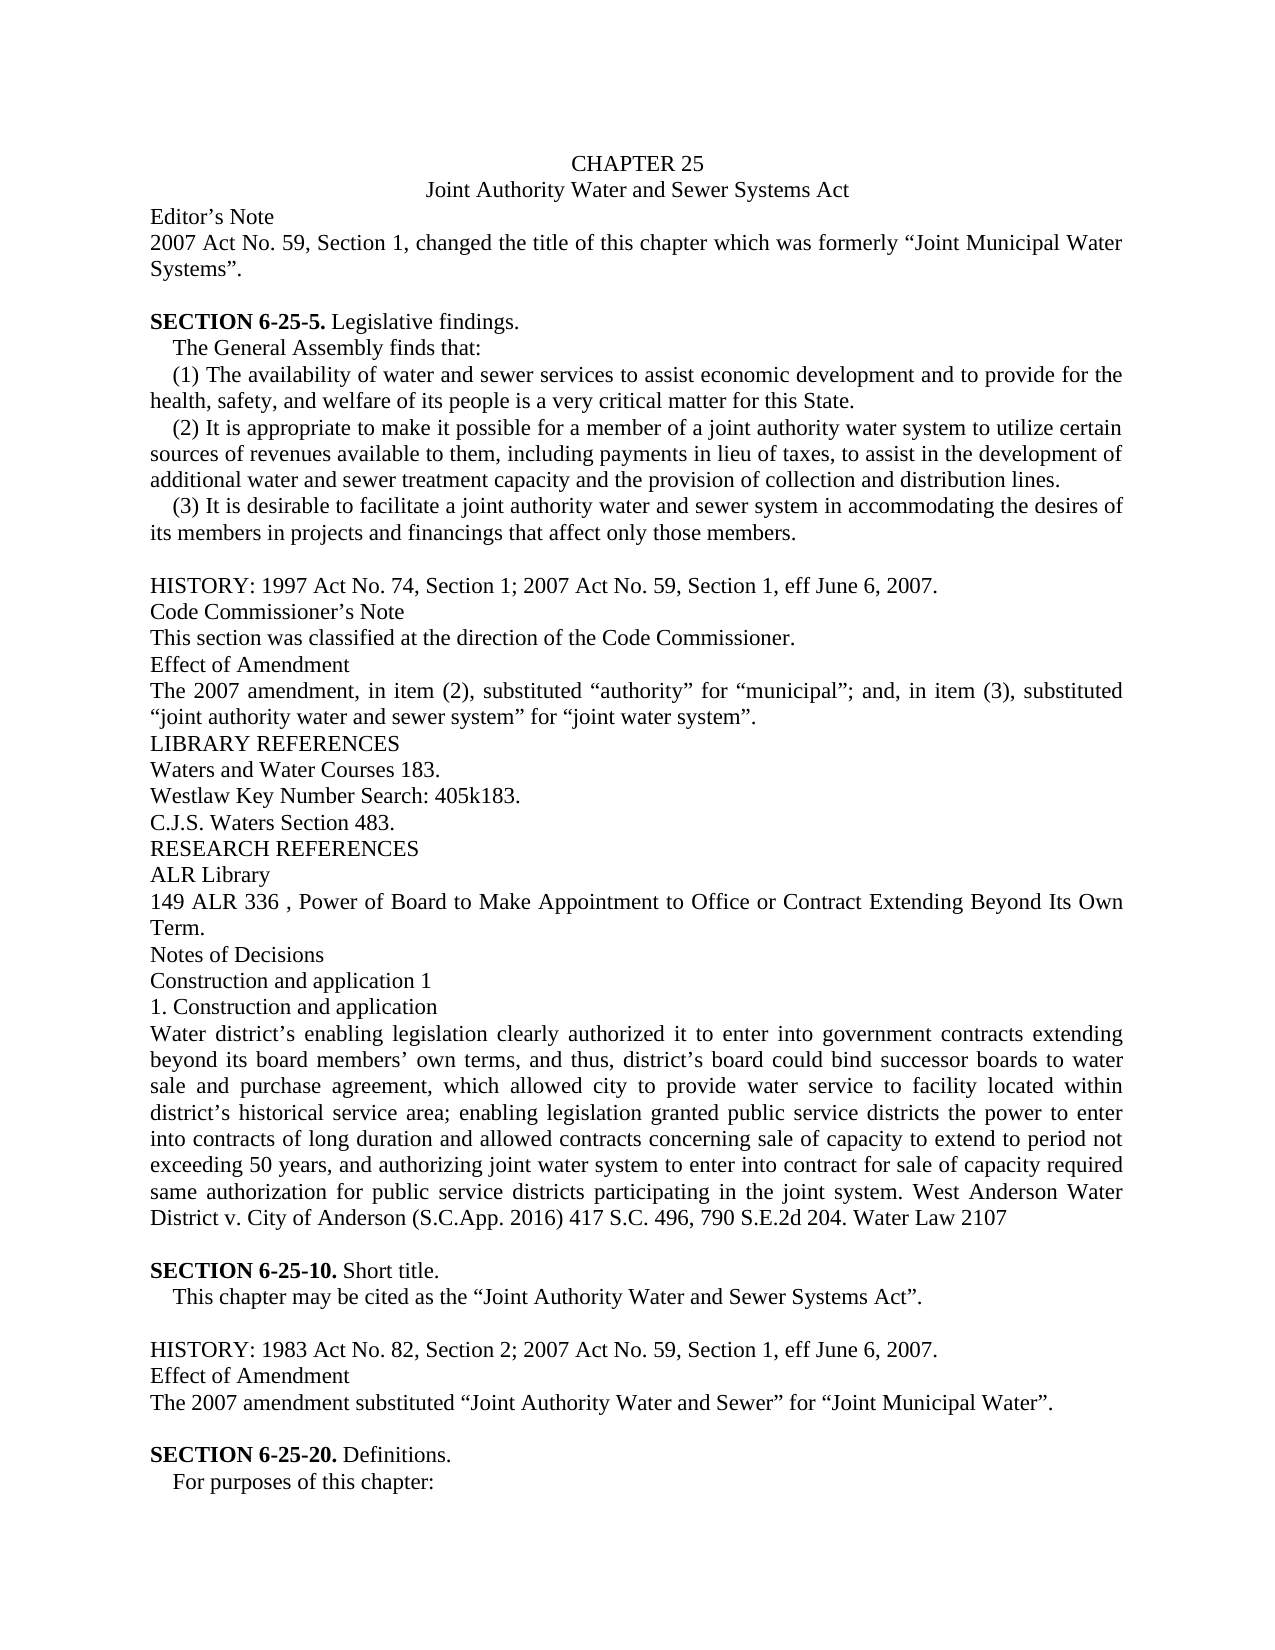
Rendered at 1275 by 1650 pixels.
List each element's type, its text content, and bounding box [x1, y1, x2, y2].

text Effect of Amendment [150, 651, 1125, 677]
text The General Assembly finds that: [150, 334, 1125, 361]
text C.J.S. Waters Section 483. [150, 809, 1125, 835]
text Westlaw Key Number Search: 405k183. [150, 782, 1125, 809]
text (3) It is desirable to facilitate a joint authority water and sewer system in accommodating the desires of its members in projects and financings that affect only those members. [150, 493, 1125, 545]
text Waters and Water Courses 183. [150, 756, 1125, 782]
text SECTION 6-25-10. Short title. [150, 1257, 1125, 1283]
text LIBRARY REFERENCES [150, 730, 1125, 756]
text Construction and application 1 [150, 967, 1125, 993]
text 2007 Act No. 59, Section 1, changed the title of this chapter which was formerly “Joint Municipal Water Systems”. [150, 229, 1125, 282]
text SECTION 6-25-20. Definitions. [150, 1441, 1125, 1468]
text This section was classified at the direction of the Code Commissioner. [150, 624, 1125, 651]
text Joint Authority Water and Sewer Systems Act [150, 176, 1125, 203]
text Code Commissioner’s Note [150, 598, 1125, 624]
text CHAPTER 25 [150, 150, 1125, 176]
text For purposes of this chapter: [150, 1468, 1125, 1494]
text The 2007 amendment substituted “Joint Authority Water and Sewer” for “Joint Municipal Water”. [150, 1389, 1125, 1415]
text 1. Construction and application [150, 993, 1125, 1020]
text (2) It is appropriate to make it possible for a member of a joint authority water system to utilize certain sources of revenues available to them, including payments in lieu of taxes, to assist in the development of additional water and sewer treatment capacity and the provision of collection and distribution lines. [150, 413, 1125, 493]
text Editor’s Note [150, 203, 1125, 229]
text HISTORY: 1983 Act No. 82, Section 2; 2007 Act No. 59, Section 1, eff June 6, 2007. [150, 1336, 1125, 1362]
text Water district’s enabling legislation clearly authorized it to enter into government contracts extending beyond its board members’ own terms, and thus, district’s board could bind successor boards to water sale and purchase agreement, which allowed city to provide water service to facility located within district’s historical service area; enabling legislation granted public service districts the power to enter into contracts of long duration and allowed contracts concerning sale of capacity to extend to period not exceeding 50 years, and authorizing joint water system to enter into contract for sale of capacity required same authorization for public service districts participating in the joint system. West Anderson Water District v. City of Anderson (S.C.App. 2016) 417 S.C. 496, 790 S.E.2d 204. Water Law 2107 [150, 1020, 1125, 1231]
text RESEARCH REFERENCES [150, 835, 1125, 862]
text This chapter may be cited as the “Joint Authority Water and Sewer Systems Act”. [150, 1283, 1125, 1309]
text SECTION 6-25-5. Legislative findings. [150, 308, 1125, 334]
text 149 ALR 336 , Power of Board to Make Appointment to Office or Contract Extending Beyond Its Own Term. [150, 888, 1125, 941]
text HISTORY: 1997 Act No. 74, Section 1; 2007 Act No. 59, Section 1, eff June 6, 2007. [150, 572, 1125, 598]
text (1) The availability of water and sewer services to assist economic development and to provide for the health, safety, and welfare of its people is a very critical matter for this State. [150, 361, 1125, 413]
text Effect of Amendment [150, 1362, 1125, 1389]
text ALR Library [150, 862, 1125, 888]
text The 2007 amendment, in item (2), substituted “authority” for “municipal”; and, in item (3), substituted “joint authority water and sewer system” for “joint water system”. [150, 677, 1125, 730]
text Notes of Decisions [150, 941, 1125, 967]
